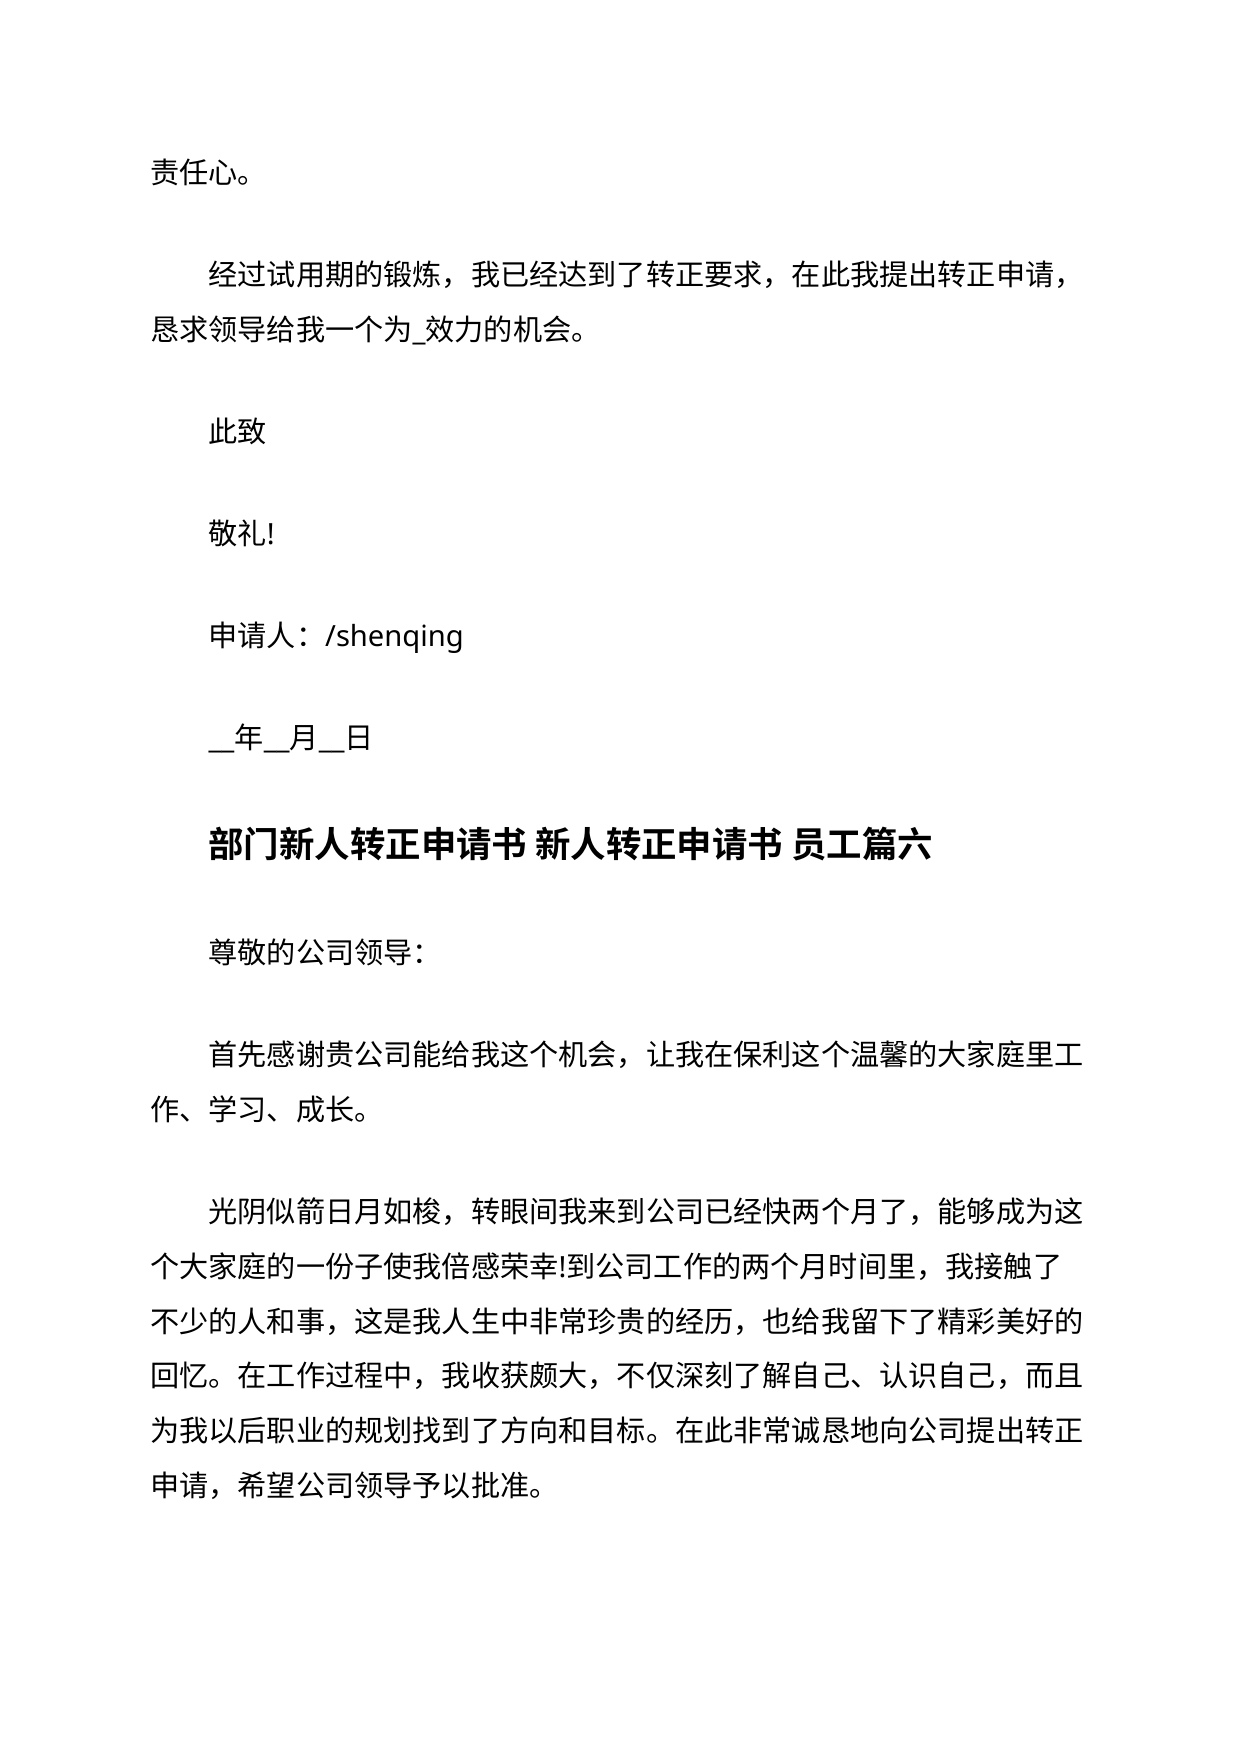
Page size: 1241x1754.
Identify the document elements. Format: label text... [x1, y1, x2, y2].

text __年__月__日 [150, 714, 1090, 757]
text 申请人：/shenqing [150, 612, 1090, 655]
text 部门新人转正申请书 新人转正申请书 员工篇六 [150, 816, 1090, 868]
text 尊敬的公司领导： [150, 930, 1090, 972]
text 敬礼! [150, 510, 1090, 553]
text 此致 [150, 409, 1090, 451]
text 首先感谢贵公司能给我这个机会，让我在保利这个温馨的大家庭里工作、学习、成长。 [150, 1032, 1090, 1129]
text 光阴似箭日月如梭，转眼间我来到公司已经快两个月了，能够成为这个大家庭的一份子使我倍感荣幸!到公司工作的两个月时间里，我接触了不少的人和事，这是我人生中非常珍贵的经历，也给我留下了精彩美好的回忆。在工作过程中，我收获颇大，不仅深刻了解自己、认识自己，而且为我以后职业的规划找到了方向和目标。在此非常诚恳地向公司提出转正申请，希望公司领导予以批准。 [150, 1188, 1090, 1505]
text 经过试用期的锻炼，我已经达到了转正要求，在此我提出转正申请，恳求领导给我一个为_效力的机会。 [150, 252, 1090, 349]
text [150, 150, 1090, 192]
